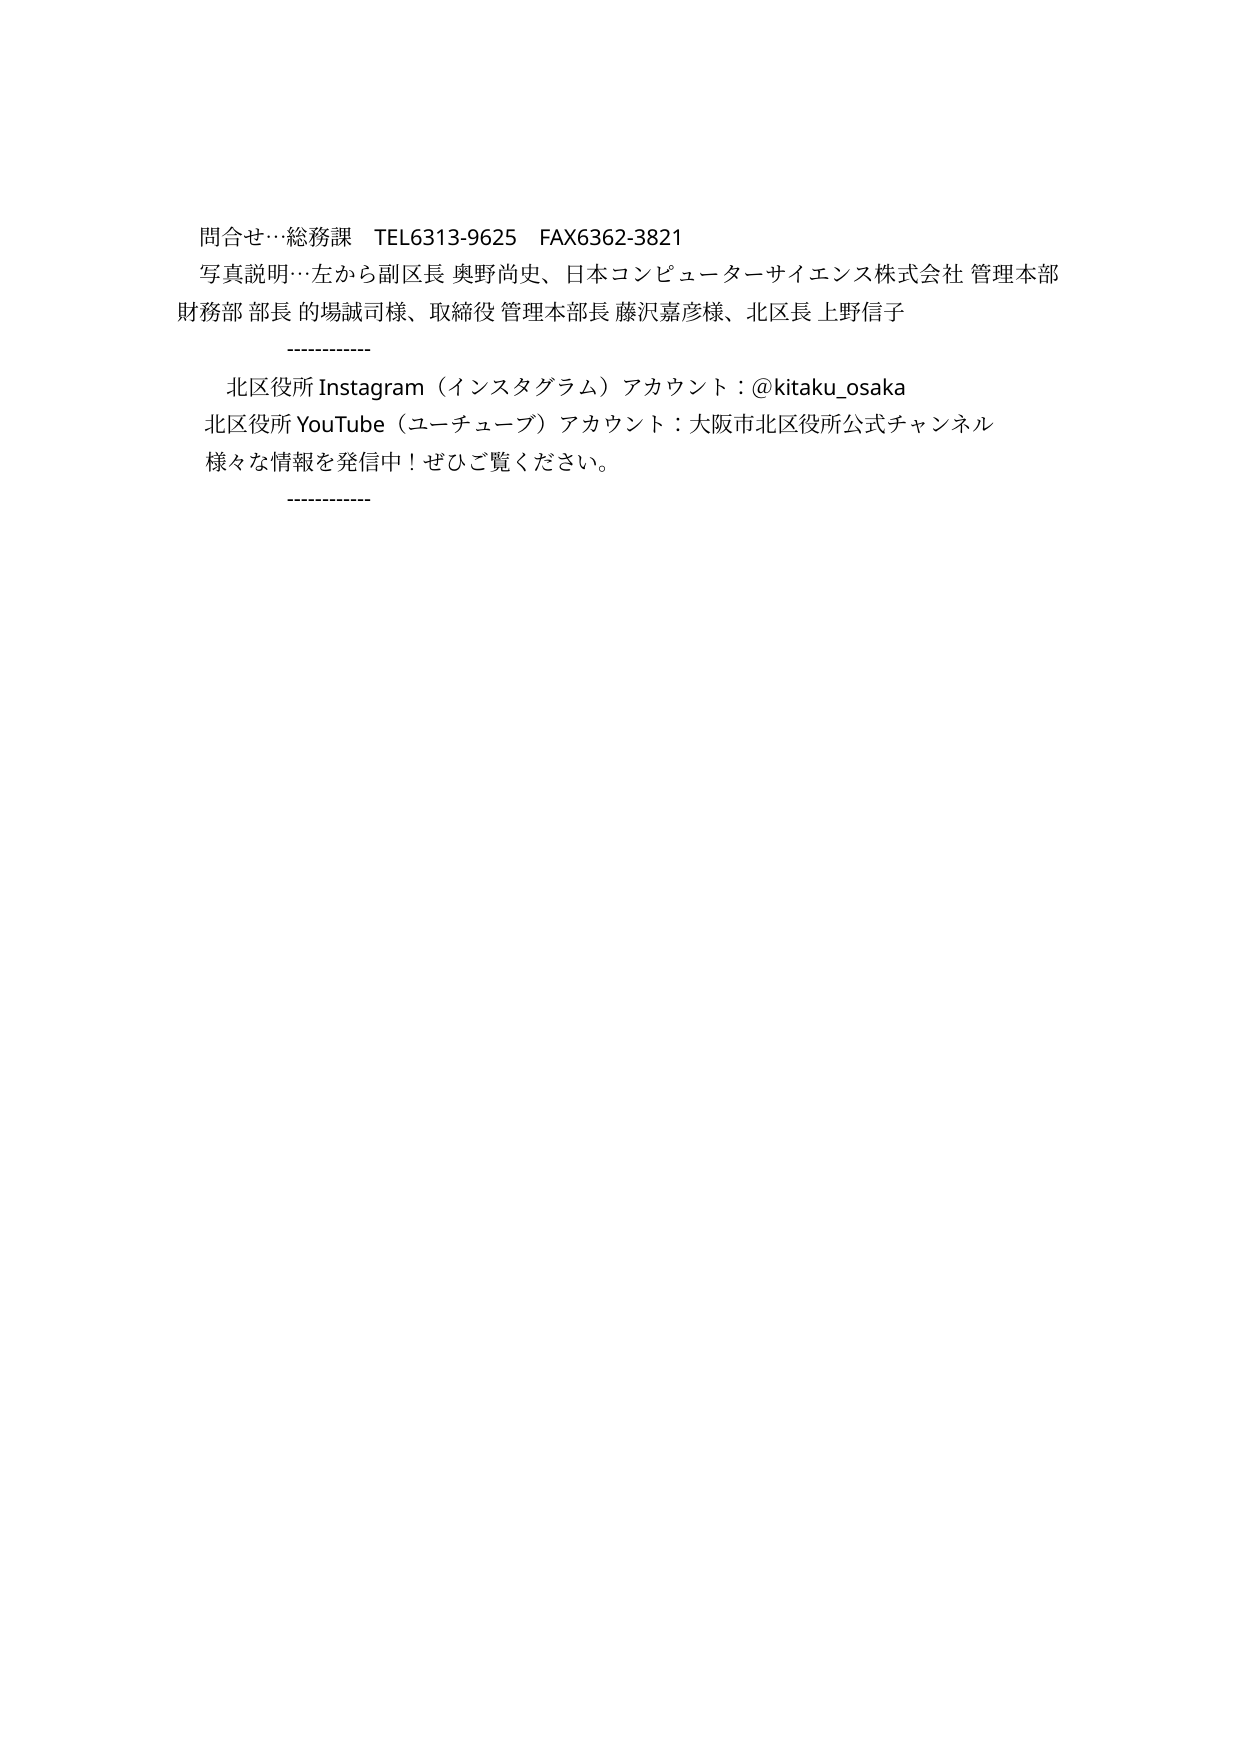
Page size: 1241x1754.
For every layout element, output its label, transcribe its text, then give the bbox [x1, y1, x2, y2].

text ------------ [177, 479, 1063, 517]
text 問合せ…総務課 TEL6313-9625 FAX6362-3821 [177, 217, 1063, 254]
text 北区役所YouTube（ユーチューブ）アカウント：大阪市北区役所公式チャンネル [177, 404, 1063, 442]
text 写真説明…左から副区長 奥野尚史、日本コンピューターサイエンス株式会社 管理本部 財務部 部長 的場誠司様、取締役 管理本部長 藤沢嘉彦様、北区長 上野信子 [177, 254, 1063, 329]
text ------------ [177, 329, 1063, 367]
text 北区役所Instagram（インスタグラム）アカウント：＠kitaku_osaka [177, 367, 1063, 404]
text 様々な情報を発信中！ぜひご覧ください。 [177, 442, 1063, 479]
